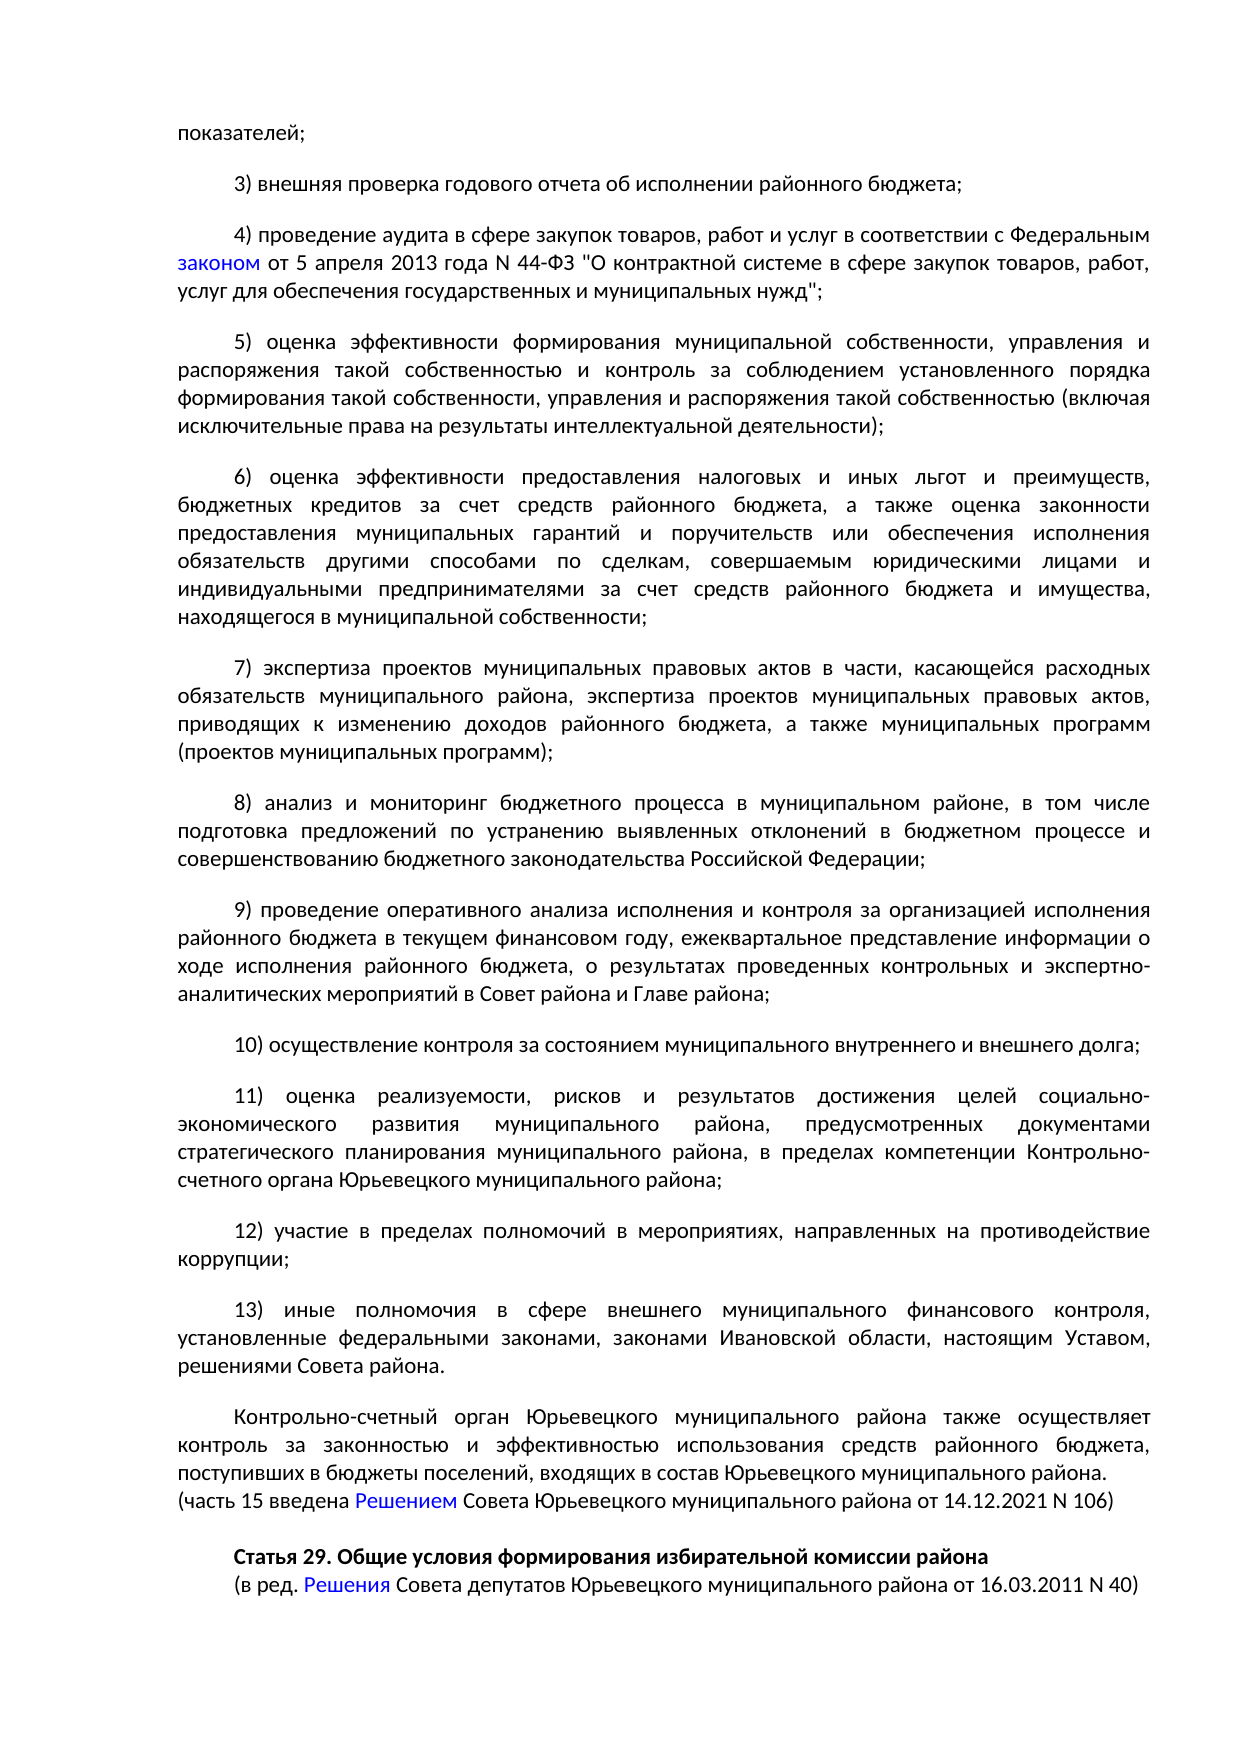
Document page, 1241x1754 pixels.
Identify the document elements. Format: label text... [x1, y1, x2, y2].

text 8) анализ и мониторинг бюджетного процесса в муниципальном районе, в том числе подготовка предложений по устранению выявленных отклонений в бюджетном процессе и совершенствованию бюджетного законодательства Российской Федерации; [177, 788, 1152, 872]
text (часть 15 введена Решением Совета Юрьевецкого муниципального района от 14.12.2021 N 106) [177, 1486, 1152, 1514]
text 4) проведение аудита в сфере закупок товаров, работ и услуг в соответствии с Федеральным законом от 5 апреля 2013 года N 44-ФЗ "О контрактной системе в сфере закупок товаров, работ, услуг для обеспечения государственных и муниципальных нужд"; [177, 220, 1152, 304]
text 11) оценка реализуемости, рисков и результатов достижения целей социально-экономического развития муниципального района, предусмотренных документами стратегического планирования муниципального района, в пределах компетенции Контрольно-счетного органа Юрьевецкого муниципального района; [177, 1081, 1152, 1193]
text 6) оценка эффективности предоставления налоговых и иных льгот и преимуществ, бюджетных кредитов за счет средств районного бюджета, а также оценка законности предоставления муниципальных гарантий и поручительств или обеспечения исполнения обязательств другими способами по сделкам, совершаемым юридическими лицами и индивидуальными предпринимателями за счет средств районного бюджета и имущества, находящегося в муниципальной собственности; [177, 462, 1152, 630]
text 7) экспертиза проектов муниципальных правовых актов в части, касающейся расходных обязательств муниципального района, экспертиза проектов муниципальных правовых актов, приводящих к изменению доходов районного бюджета, а также муниципальных программ (проектов муниципальных программ); [177, 653, 1152, 765]
text 5) оценка эффективности формирования муниципальной собственности, управления и распоряжения такой собственностью и контроль за соблюдением установленного порядка формирования такой собственности, управления и распоряжения такой собственностью (включая исключительные права на результаты интеллектуальной деятельности); [177, 327, 1152, 439]
text 10) осуществление контроля за состоянием муниципального внутреннего и внешнего долга; [177, 1030, 1152, 1058]
text 13) иные полномочия в сфере внешнего муниципального финансового контроля, установленные федеральными законами, законами Ивановской области, настоящим Уставом, решениями Совета района. [177, 1295, 1152, 1379]
text (в ред. Решения Совета депутатов Юрьевецкого муниципального района от 16.03.2011 N 40) [177, 1570, 1152, 1598]
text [177, 118, 1152, 146]
text Контрольно-счетный орган Юрьевецкого муниципального района также осуществляет контроль за законностью и эффективностью использования средств районного бюджета, поступивших в бюджеты поселений, входящих в состав Юрьевецкого муниципального района. [177, 1402, 1152, 1486]
text 3) внешняя проверка годового отчета об исполнении районного бюджета; [177, 169, 1152, 197]
text 9) проведение оперативного анализа исполнения и контроля за организацией исполнения районного бюджета в текущем финансовом году, ежеквартальное представление информации о ходе исполнения районного бюджета, о результатах проведенных контрольных и экспертно-аналитических мероприятий в Совет района и Главе района; [177, 895, 1152, 1007]
title Статья 29. Общие условия формирования избирательной комиссии района [177, 1542, 1152, 1570]
text 12) участие в пределах полномочий в мероприятиях, направленных на противодействие коррупции; [177, 1216, 1152, 1272]
